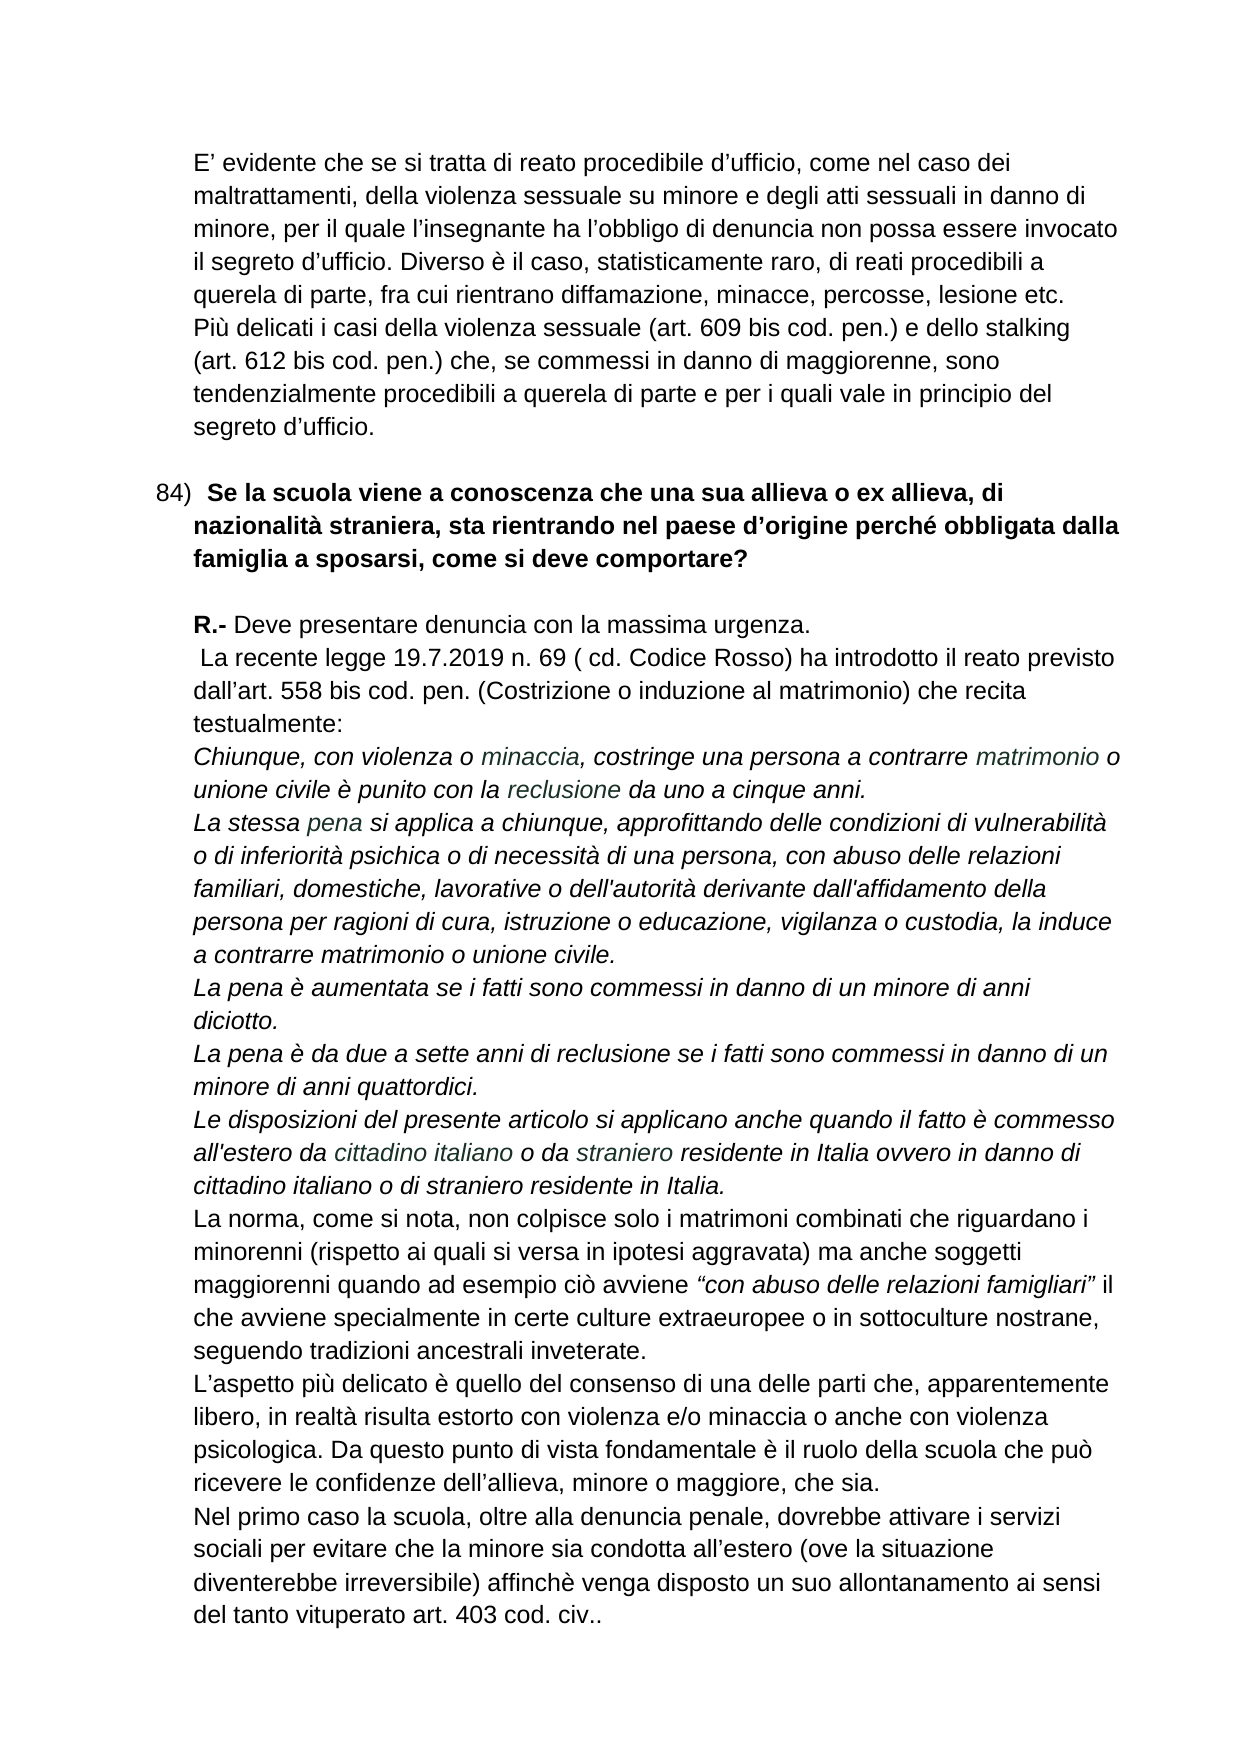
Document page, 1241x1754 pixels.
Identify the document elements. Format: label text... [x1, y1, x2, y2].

list La norma, come si nota, non colpisce solo i matrimoni combinati che riguardano i minorenni (rispetto ai quali si versa in ipotesi aggravata) ma anche soggetti maggiorenni quando ad esempio ciò avviene “con abuso delle relazioni famigliari” il che avviene specialmente in certe culture extraeuropee o in sottoculture nostrane, seguendo tradizioni ancestrali inveterate. [193, 1204, 1122, 1365]
list Le disposizioni del presente articolo si applicano anche quando il fatto è commesso all'estero da cittadino italiano o da straniero residente in Italia ovvero in danno di cittadino italiano o di straniero residente in Italia. [193, 1105, 1122, 1200]
list La stessa pena si applica a chiunque, approfittando delle condizioni di vulnerabilità o di inferiorità psichica o di necessità di una persona, con abuso delle relazioni familiari, domestiche, lavorative o dell'autorità derivante dall'affidamento della persona per ragioni di cura, istruzione o educazione, vigilanza o custodia, la induce a contrarre matrimonio o unione civile. [193, 808, 1122, 969]
list L’aspetto più delicato è quello del consenso di una delle parti che, apparentemente libero, in realtà risulta estorto con violenza e/o minaccia o anche con violenza psicologica. Da questo punto di vista fondamentale è il ruolo della scuola che può ricevere le confidenze dell’allieva, minore o maggiore, che sia. [193, 1369, 1122, 1497]
list E’ evidente che se si tratta di reato procedibile d’ufficio, come nel caso dei maltrattamenti, della violenza sessuale su minore e degli atti sessuali in danno di minore, per il quale l’insegnante ha l’obbligo di denuncia non possa essere invocato il segreto d’ufficio. Diverso è il caso, statisticamente raro, di reati procedibili a querela di parte, fra cui rientrano diffamazione, minacce, percosse, lesione etc. [193, 148, 1122, 308]
list Chiunque, con violenza o minaccia, costringe una persona a contrarre matrimonio o unione civile è punito con la reclusione da uno a cinque anni. [193, 742, 1122, 804]
list Se la scuola viene a conoscenza che una sua allieva o ex allieva, di nazionalità straniera, sta rientrando nel paese d’origine perché obbligata dalla famiglia a sposarsi, come si deve comportare? [156, 478, 1122, 573]
list R.- Deve presentare denuncia con la massima urgenza. [193, 610, 1122, 639]
list Nel primo caso la scuola, oltre alla denuncia penale, dovrebbe attivare i servizi sociali per evitare che la minore sia condotta all’estero (ove la situazione diventerebbe irreversibile) affinchè venga disposto un suo allontanamento ai sensi del tanto vituperato art. 403 cod. civ.. [193, 1501, 1122, 1629]
list La pena è da due a sette anni di reclusione se i fatti sono commessi in danno di un minore di anni quattordici. [193, 1039, 1122, 1101]
list La recente legge 19.7.2019 n. 69 ( cd. Codice Rosso) ha introdotto il reato previsto dall’art. 558 bis cod. pen. (Costrizione o induzione al matrimonio) che recita testualmente: [193, 643, 1122, 738]
list Più delicati i casi della violenza sessuale (art. 609 bis cod. pen.) e dello stalking (art. 612 bis cod. pen.) che, se commessi in danno di maggiorenne, sono tendenzialmente procedibili a querela di parte e per i quali vale in principio del segreto d’ufficio. [193, 313, 1122, 441]
list La pena è aumentata se i fatti sono commessi in danno di un minore di anni diciotto. [193, 973, 1122, 1035]
